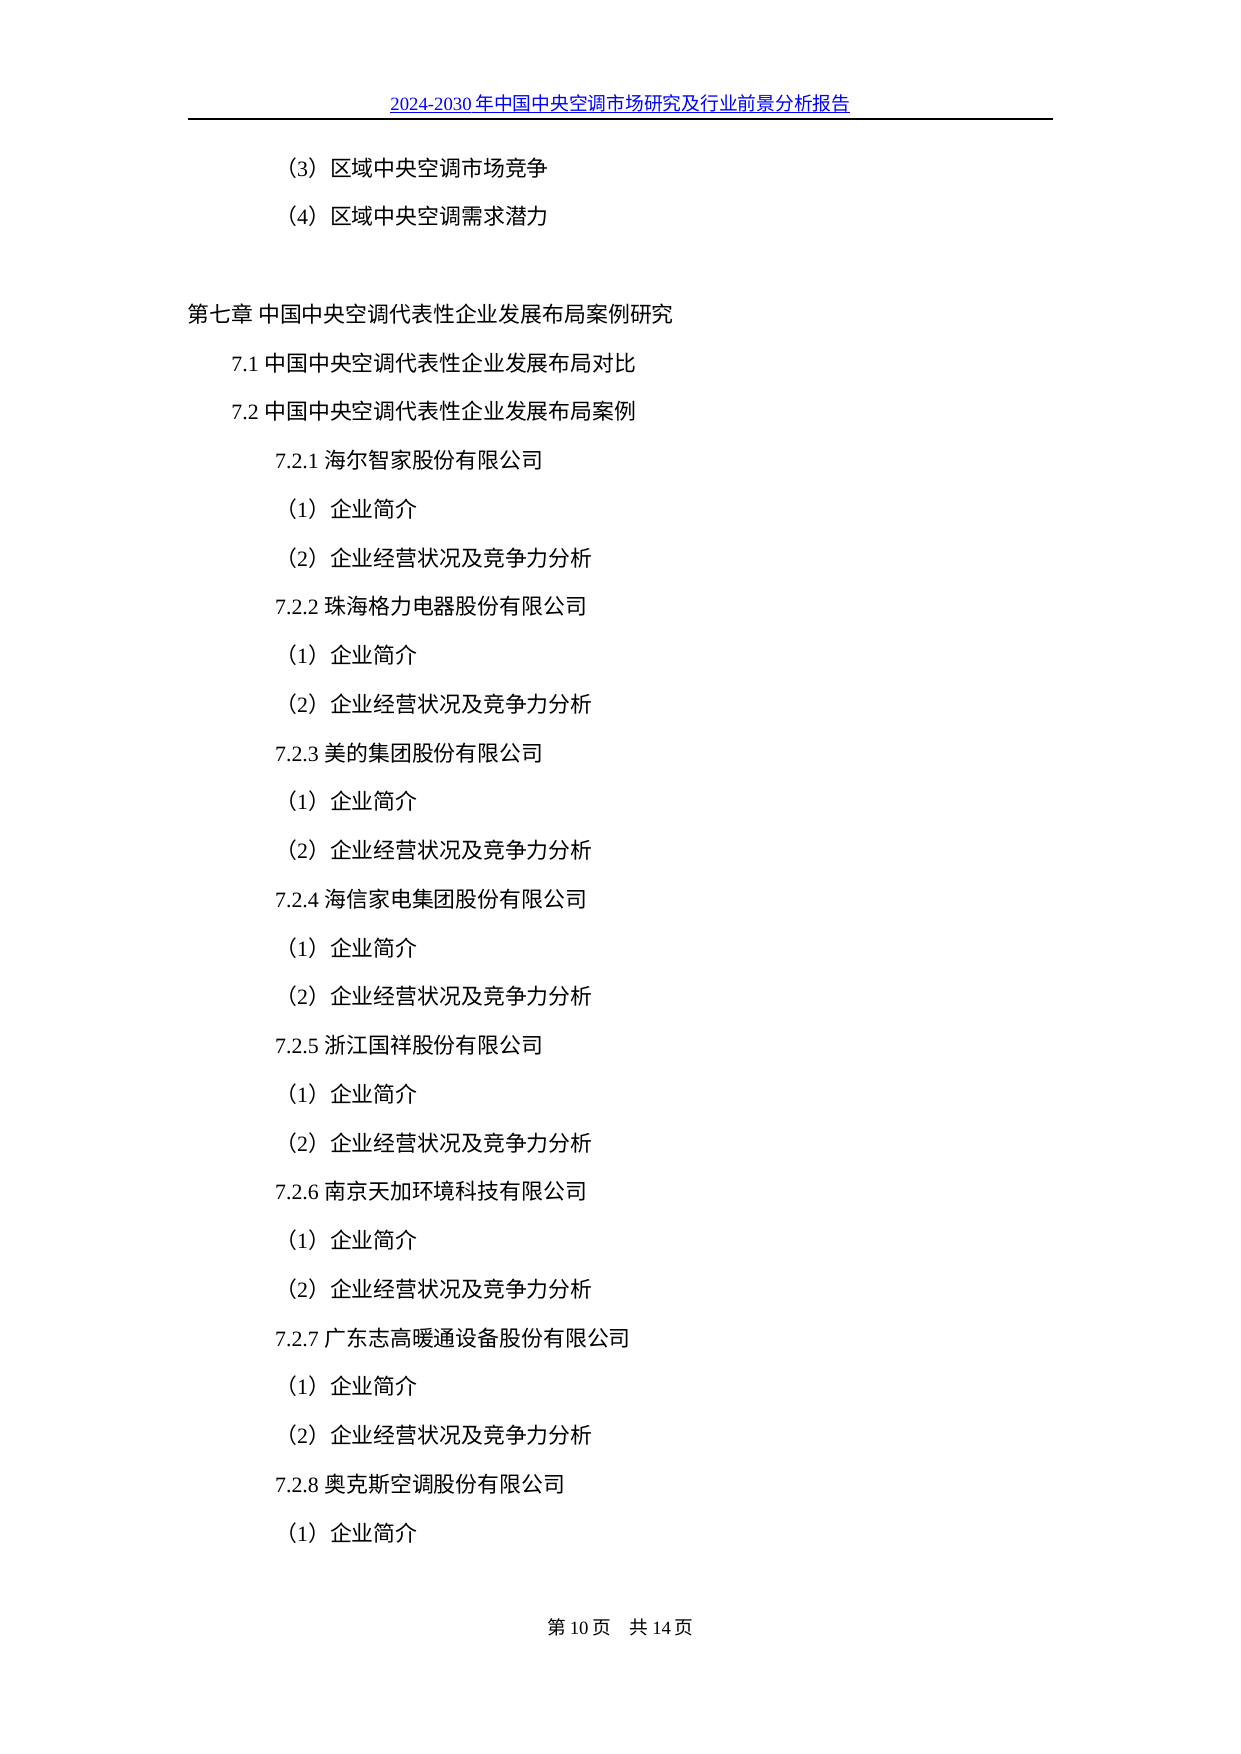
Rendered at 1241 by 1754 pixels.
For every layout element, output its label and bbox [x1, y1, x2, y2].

text [187, 150, 1053, 1548]
